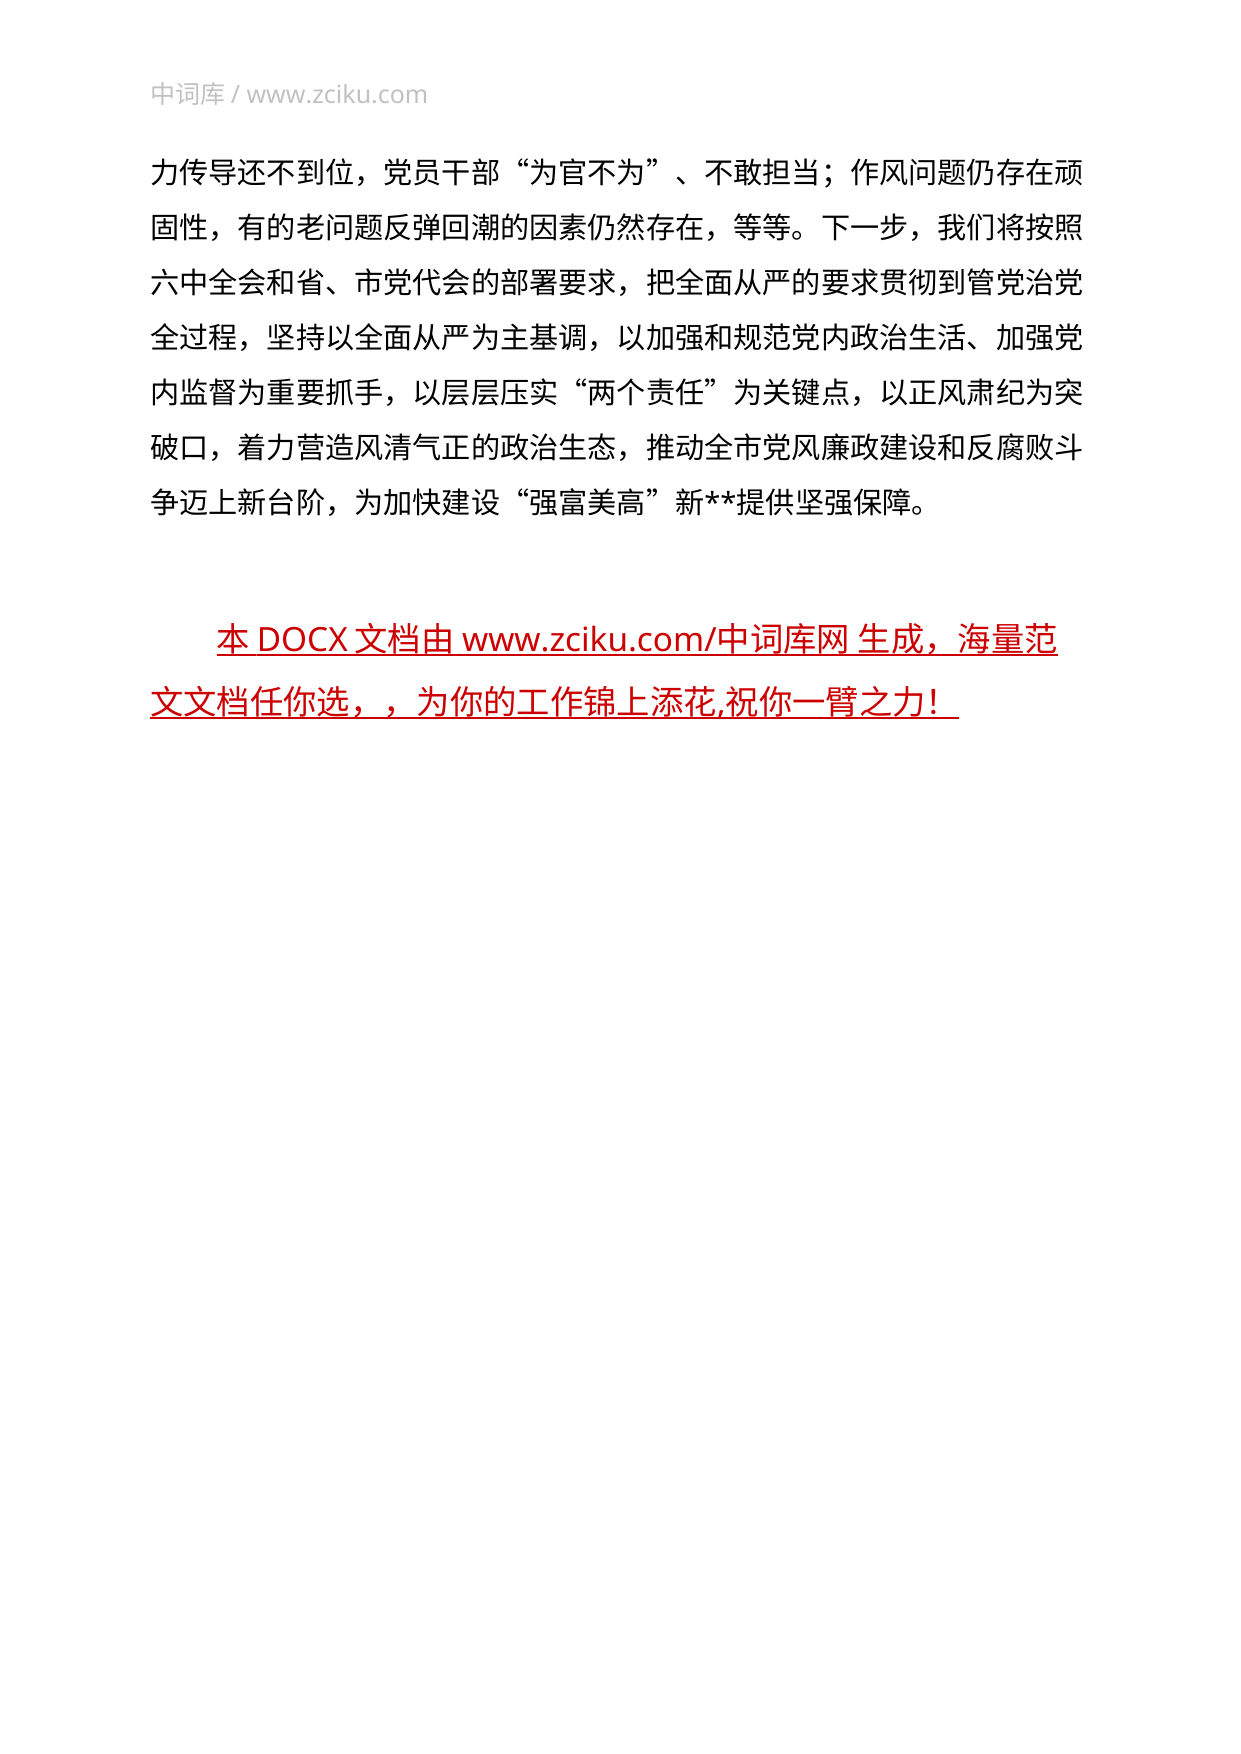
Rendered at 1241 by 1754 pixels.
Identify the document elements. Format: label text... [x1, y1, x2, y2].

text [150, 150, 1090, 522]
text 本DOCX文档由 www.zciku.com/中词库网 生成，海量范文文档任你选，，为你的工作锦上添花,祝你一臂之力！ [150, 613, 1090, 724]
